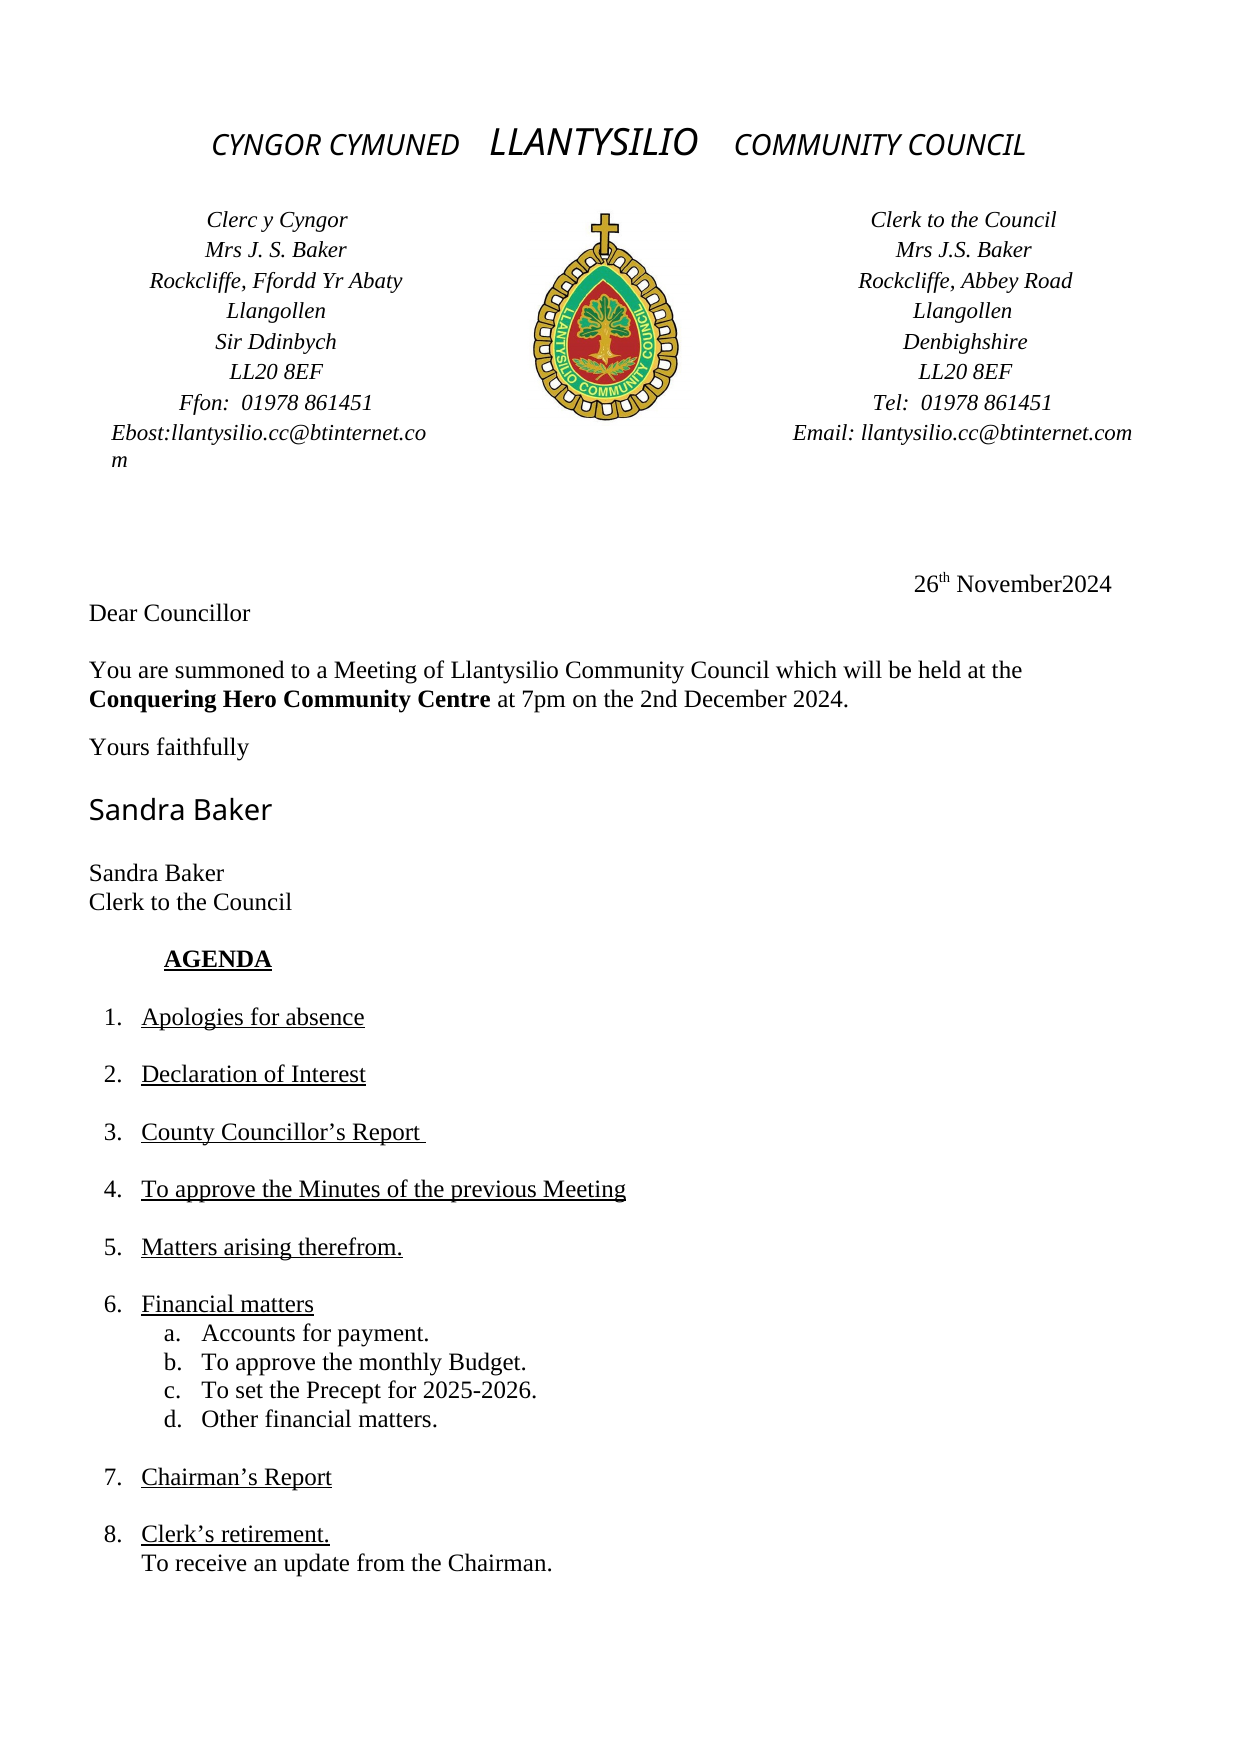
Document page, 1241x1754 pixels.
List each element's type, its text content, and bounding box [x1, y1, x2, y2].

list Accounts for payment. [164, 1318, 1152, 1347]
text 26th November2024 [914, 569, 1152, 598]
list Chairman’s Report [103, 1462, 1152, 1490]
text AGENDA [89, 944, 1152, 973]
text Yours faithfully [89, 732, 1152, 761]
list Clerk’s retirement. [103, 1519, 1152, 1548]
list Apologies for absence [103, 1002, 1152, 1030]
list To approve the Minutes of the previous Meeting [103, 1174, 1152, 1203]
picture [526, 205, 692, 426]
list Matters arising therefrom. [103, 1232, 1152, 1260]
text Sandra Baker [89, 789, 1152, 829]
list To approve the monthly Budget. [164, 1347, 1152, 1375]
list Other financial matters. [164, 1404, 1152, 1433]
text Dear Councillor [89, 598, 1152, 626]
text You are summoned to a Meeting of Llantysilio Community Council which will be held at the Conquering Hero Community Centre at 7pm on the 2nd December 2024. [89, 655, 1152, 713]
text Sandra Baker [89, 858, 1152, 887]
list Financial matters [103, 1289, 1152, 1318]
list To set the Precept for 2025-2026. [164, 1375, 1152, 1404]
text To receive an update from the Chairman. [141, 1548, 1152, 1577]
text Clerk to the Council [89, 887, 1152, 915]
list County Councillor’s Report [103, 1117, 1152, 1145]
list Declaration of Interest [103, 1059, 1152, 1088]
